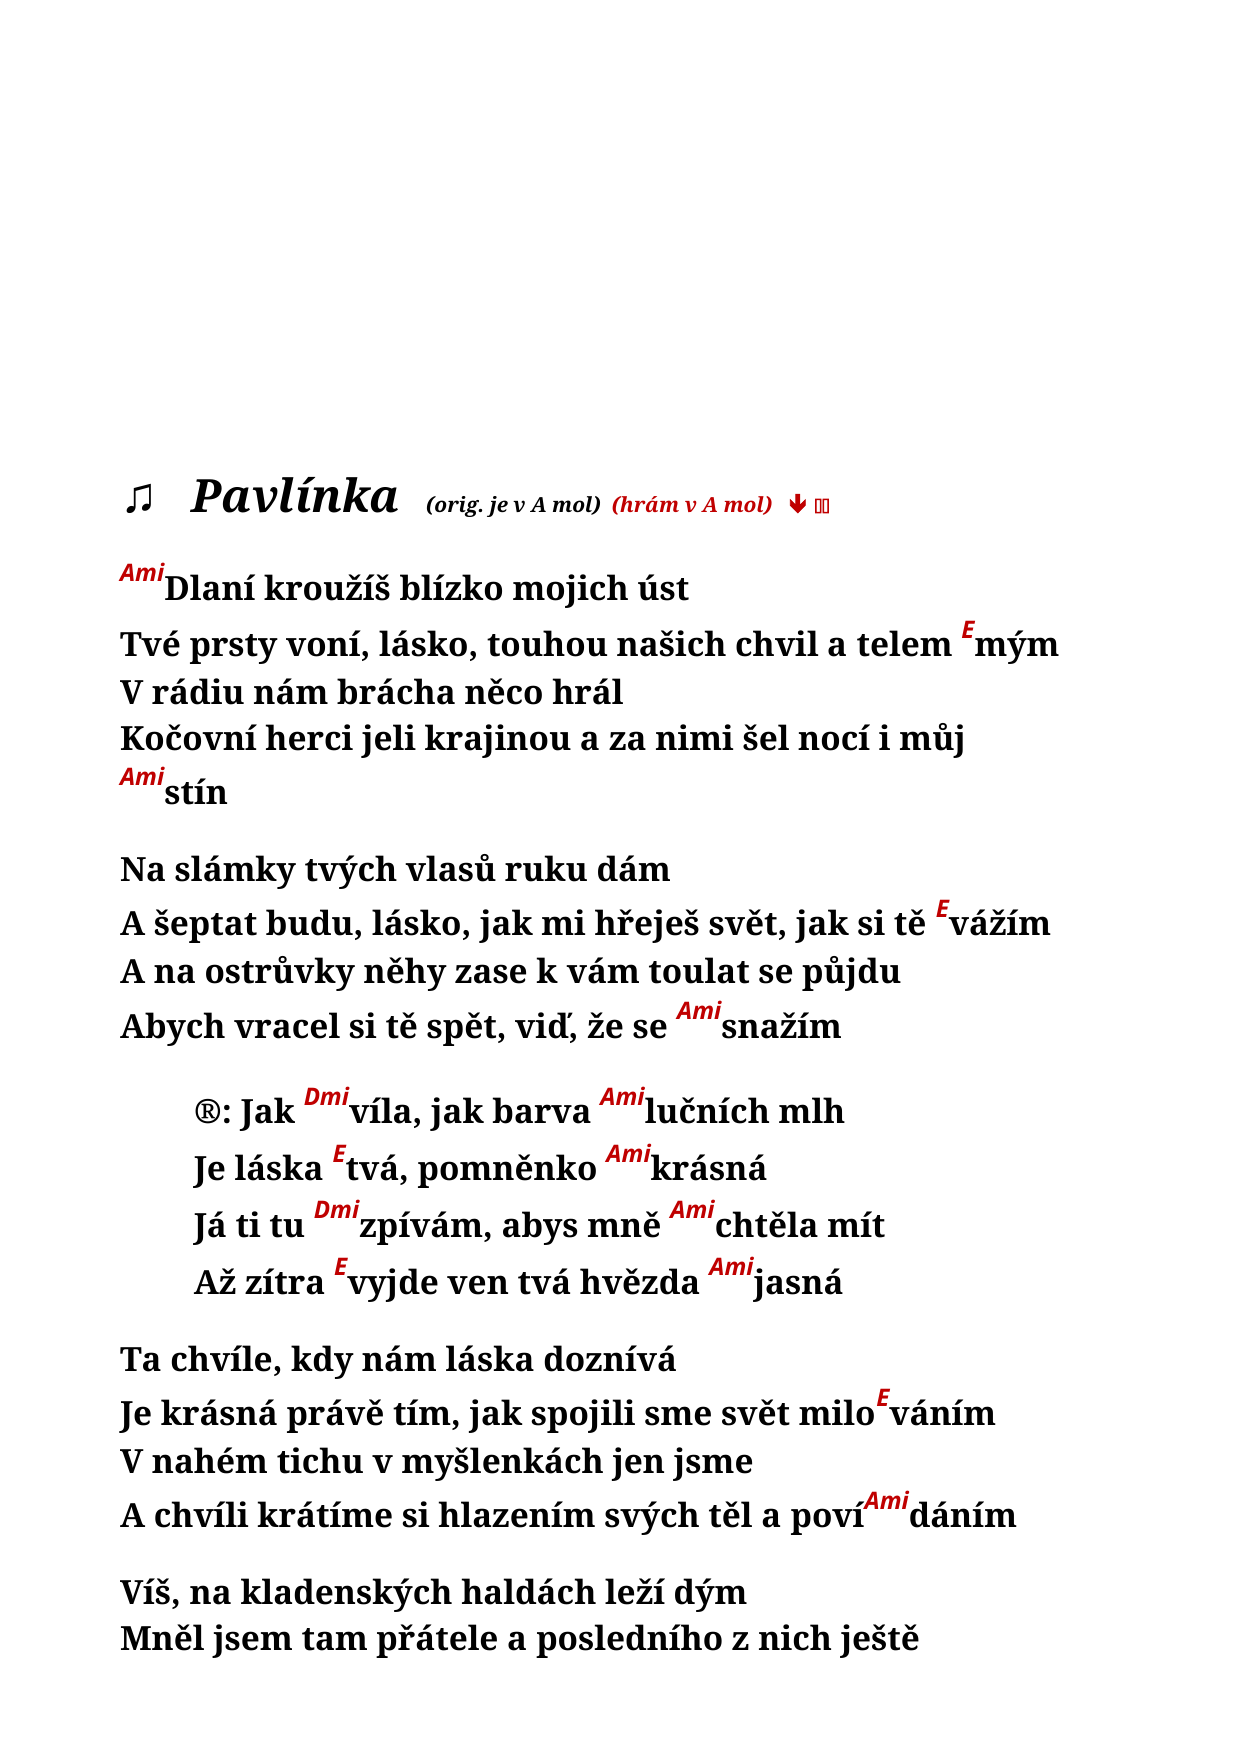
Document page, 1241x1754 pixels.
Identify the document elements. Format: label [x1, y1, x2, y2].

table_header [118, 463, 1063, 1662]
